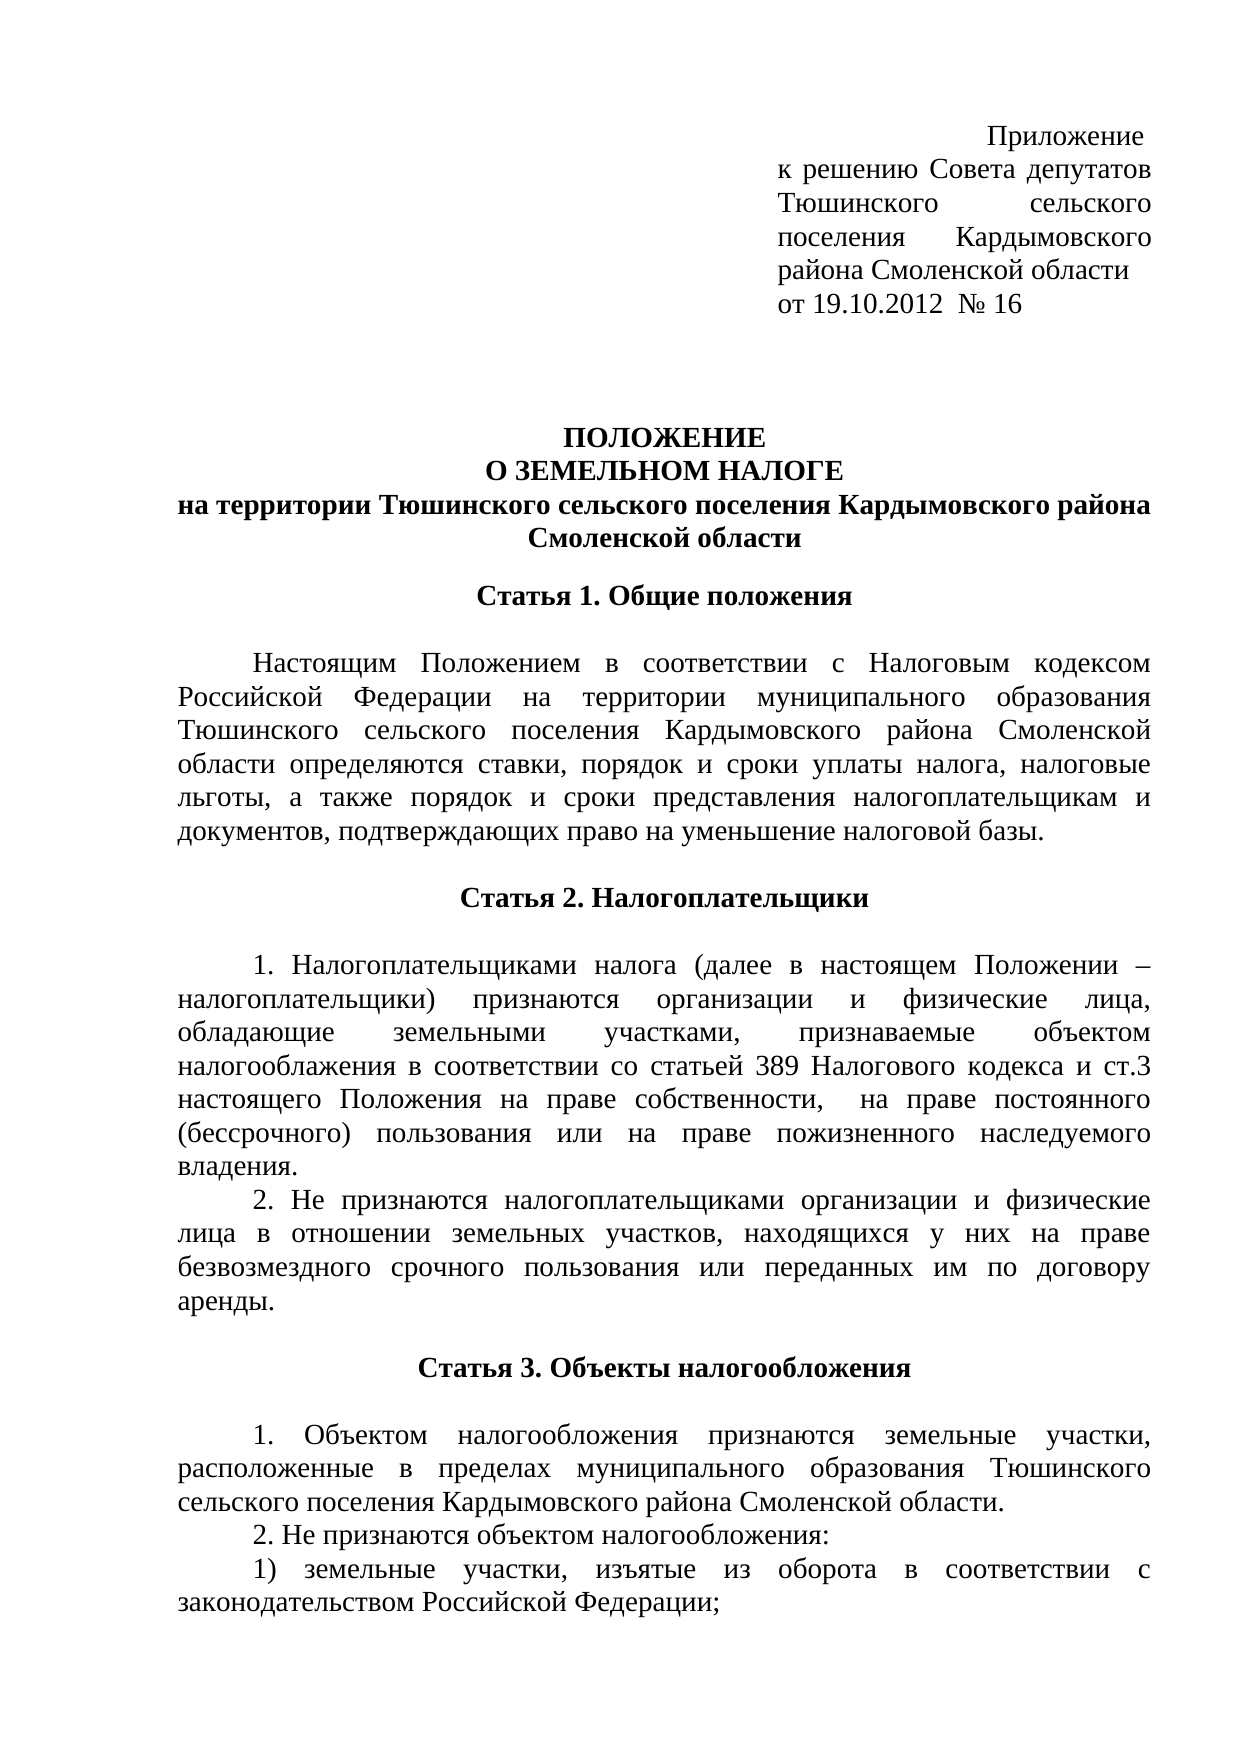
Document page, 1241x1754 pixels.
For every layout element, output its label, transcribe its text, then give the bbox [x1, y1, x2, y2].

text 1. Налогоплательщиками налога (далее в настоящем Положении – налогоплательщики) признаются организации и физические лица, обладающие земельными участками, признаваемые объектом налогооблажения в соответствии со статьей 389 Налогового кодекса и ст.3 настоящего Положения на праве собственности, на праве постоянного (бессрочного) пользования или на праве пожизненного наследуемого владения. [177, 947, 1152, 1182]
text 1) земельные участки, изъятые из оборота в соответствии с законодательством Российской Федерации; [177, 1551, 1152, 1618]
text Настоящим Положением в соответствии с Налоговым кодексом Российской Федерации на территории муниципального образования Тюшинского сельского поселения Кардымовского района Смоленской области определяются ставки, порядок и сроки уплаты налога, налоговые льготы, а также порядок и сроки представления налогоплательщикам и документов, подтверждающих право на уменьшение налоговой базы. [177, 645, 1152, 847]
text на территории Тюшинского сельского поселения Кардымовского района Смоленской области [177, 487, 1152, 554]
text Статья 2. Налогоплательщики [177, 880, 1152, 914]
text 1. Объектом налогообложения признаются земельные участки, расположенные в пределах муниципального образования Тюшинского сельского поселения Кардымовского района Смоленской области. [177, 1417, 1152, 1517]
text к решению Совета депутатов Тюшинского сельского поселения Кардымовского района Смоленской области [777, 152, 1152, 286]
text Статья 1. Общие положения [177, 578, 1152, 612]
text от 19.10.2012 № 16 [777, 286, 1152, 319]
text Приложение [177, 118, 1152, 152]
text О ЗЕМЕЛЬНОМ НАЛОГЕ [177, 453, 1152, 487]
text 2. Не признаются объектом налогообложения: [177, 1517, 1152, 1551]
text Статья 3. Объекты налогообложения [177, 1350, 1152, 1383]
text ПОЛОЖЕНИЕ [177, 420, 1152, 453]
text 2. Не признаются налогоплательщиками организации и физические лица в отношении земельных участков, находящихся у них на праве безвозмездного срочного пользования или переданных им по договору аренды. [177, 1182, 1152, 1316]
